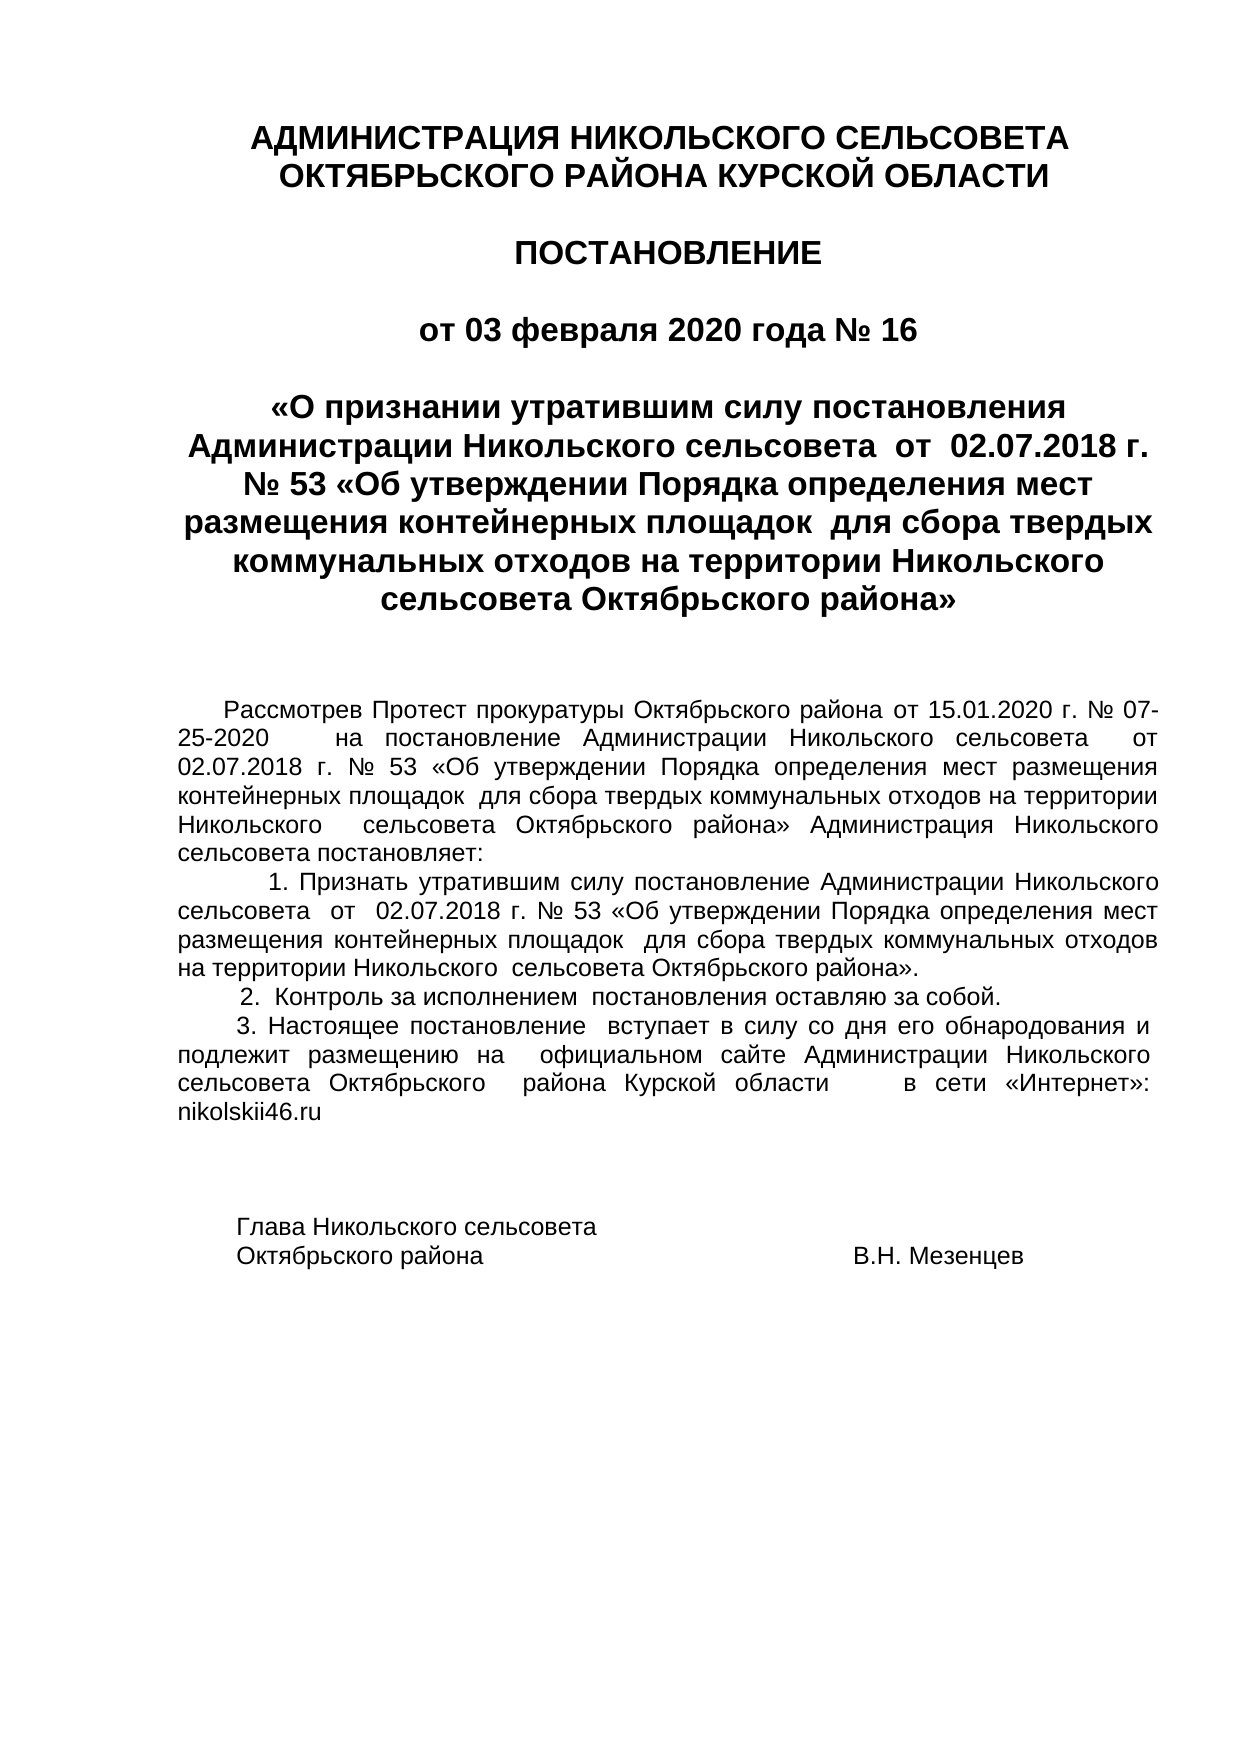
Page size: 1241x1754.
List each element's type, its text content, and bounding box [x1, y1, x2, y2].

text ПОСТАНОВЛЕНИЕ [177, 233, 1159, 272]
text 1. Признать утратившим силу постановление Администрации Никольского сельсовета от 02.07.2018 г. № 53 «Об утверждении Порядка определения мест размещения контейнерных площадок для сбора твердых коммунальных отходов на территории Никольского сельсовета Октябрьского района». [177, 867, 1159, 982]
text 2. Контроль за исполнением постановления оставляю за собой. [177, 982, 1159, 1011]
text Рассмотрев Протест прокуратуры Октябрьского района от 15.01.2020 г. № 07- 25-2020 на постановление Администрации Никольского сельсовета от 02.07.2018 г. № 53 «Об утверждении Порядка определения мест размещения контейнерных площадок для сбора твердых коммунальных отходов на территории Никольского сельсовета Октябрьского района» Администрация Никольского сельсовета постановляет: [177, 695, 1159, 867]
text от 03 февраля 2020 года № 16 [177, 310, 1159, 349]
text 3. Настоящее постановление вступает в силу со дня его обнародования и подлежит размещению на официальном сайте Администрации Никольского сельсовета Октябрьского района Курской области в сети «Интернет»: nikolskii46.ru [177, 1011, 1152, 1126]
text Октябрьского района В.Н. Мезенцев [177, 1241, 1152, 1270]
text АДМИНИСТРАЦИЯ НИКОЛЬСКОГО СЕЛЬСОВЕТА ОКТЯБРЬСКОГО РАЙОНА КУРСКОЙ ОБЛАСТИ [177, 118, 1152, 195]
text Глава Никольского сельсовета [177, 1212, 1152, 1241]
text «О признании утратившим силу постановления Администрации Никольского сельсовета от 02.07.2018 г. № 53 «Об утверждении Порядка определения мест размещения контейнерных площадок для сбора твердых коммунальных отходов на территории Никольского сельсовета Октябрьского района» [177, 387, 1159, 618]
